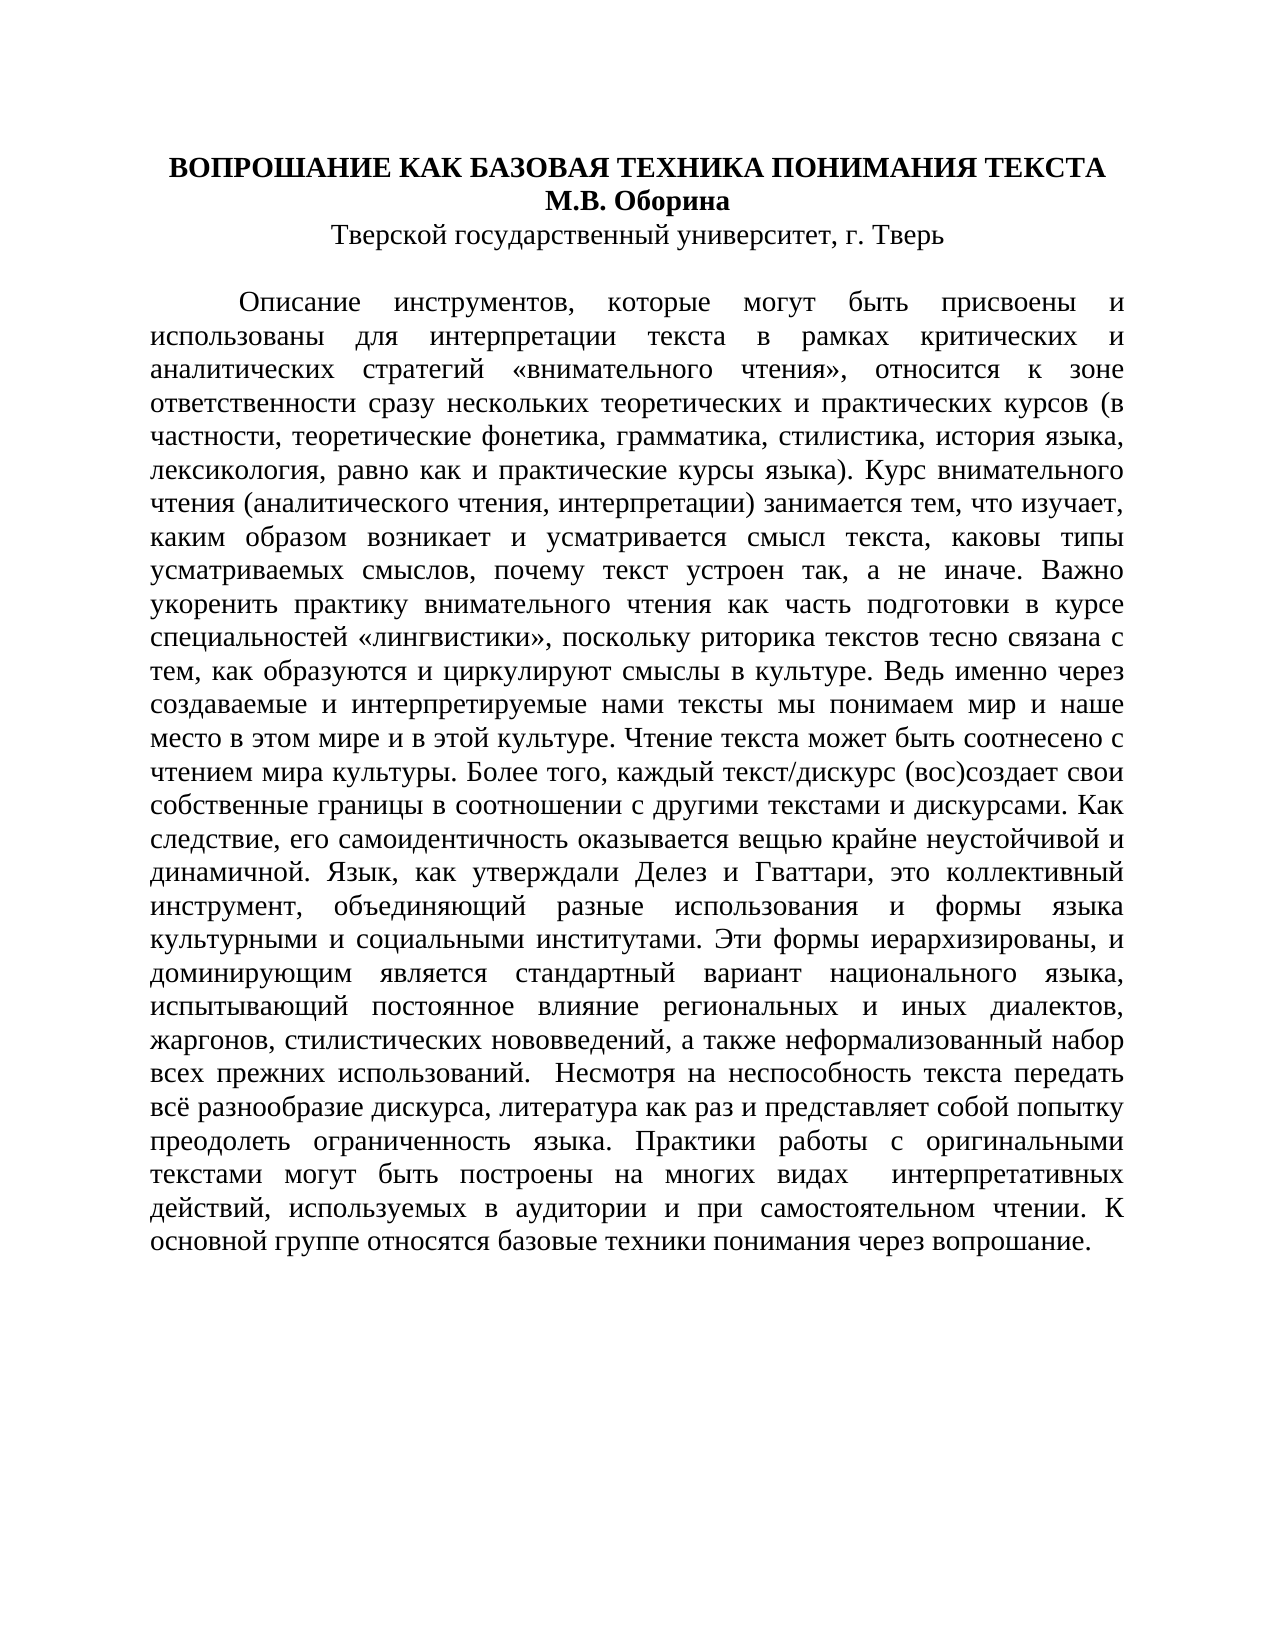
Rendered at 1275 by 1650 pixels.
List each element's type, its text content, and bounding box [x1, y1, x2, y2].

text М.В. Оборина [150, 183, 1125, 217]
text Описание инструментов, которые могут быть присвоены и использованы для интерпретации текста в рамках критических и аналитических стратегий «внимательного чтения», относится к зоне ответственности сразу нескольких теоретических и практических курсов (в частности, теоретические фонетика, грамматика, стилистика, история языка, лексикология, равно как и практические курсы языка). Курс внимательного чтения (аналитического чтения, интерпретации) занимается тем, что изучает, каким образом возникает и усматривается смысл текста, каковы типы усматриваемых смыслов, почему текст устроен так, а не иначе. Важно укоренить практику внимательного чтения как часть подготовки в курсе специальностей «лингвистики», поскольку риторика текстов тесно связана с тем, как образуются и циркулируют смыслы в культуре. Ведь именно через создаваемые и интерпретируемые нами тексты мы понимаем мир и наше место в этом мире и в этой культуре. Чтение текста может быть соотнесено с чтением мира культуры. Более того, каждый текст/дискурс (вос)создает свои собственные границы в соотношении с другими текстами и дискурсами. Как следствие, его самоидентичность оказывается вещью крайне неустойчивой и динамичной. Язык, как утверждали Делез и Гваттари, это коллективный инструмент, объединяющий разные использования и формы языка культурными и социальными институтами. Эти формы иерархизированы, и доминирующим является стандартный вариант национального языка, испытывающий постоянное влияние региональных и иных диалектов, жаргонов, стилистических нововведений, а также неформализованный набор всех прежних использований. Несмотря на неспособность текста передать всё разнообразие дискурса, литература как раз и представляет собой попытку преодолеть ограниченность языка. Практики работы с оригинальными текстами могут быть построены на многих видах интерпретативных действий, используемых в аудитории и при самостоятельном чтении. К основной группе относятся базовые техники понимания через вопрошание. [150, 284, 1125, 1257]
text Тверской государственный университет, г. Тверь [150, 217, 1125, 251]
text ВОПРОШАНИЕ КАК БАЗОВАЯ ТЕХНИКА ПОНИМАНИЯ ТЕКСТА [150, 150, 1125, 183]
